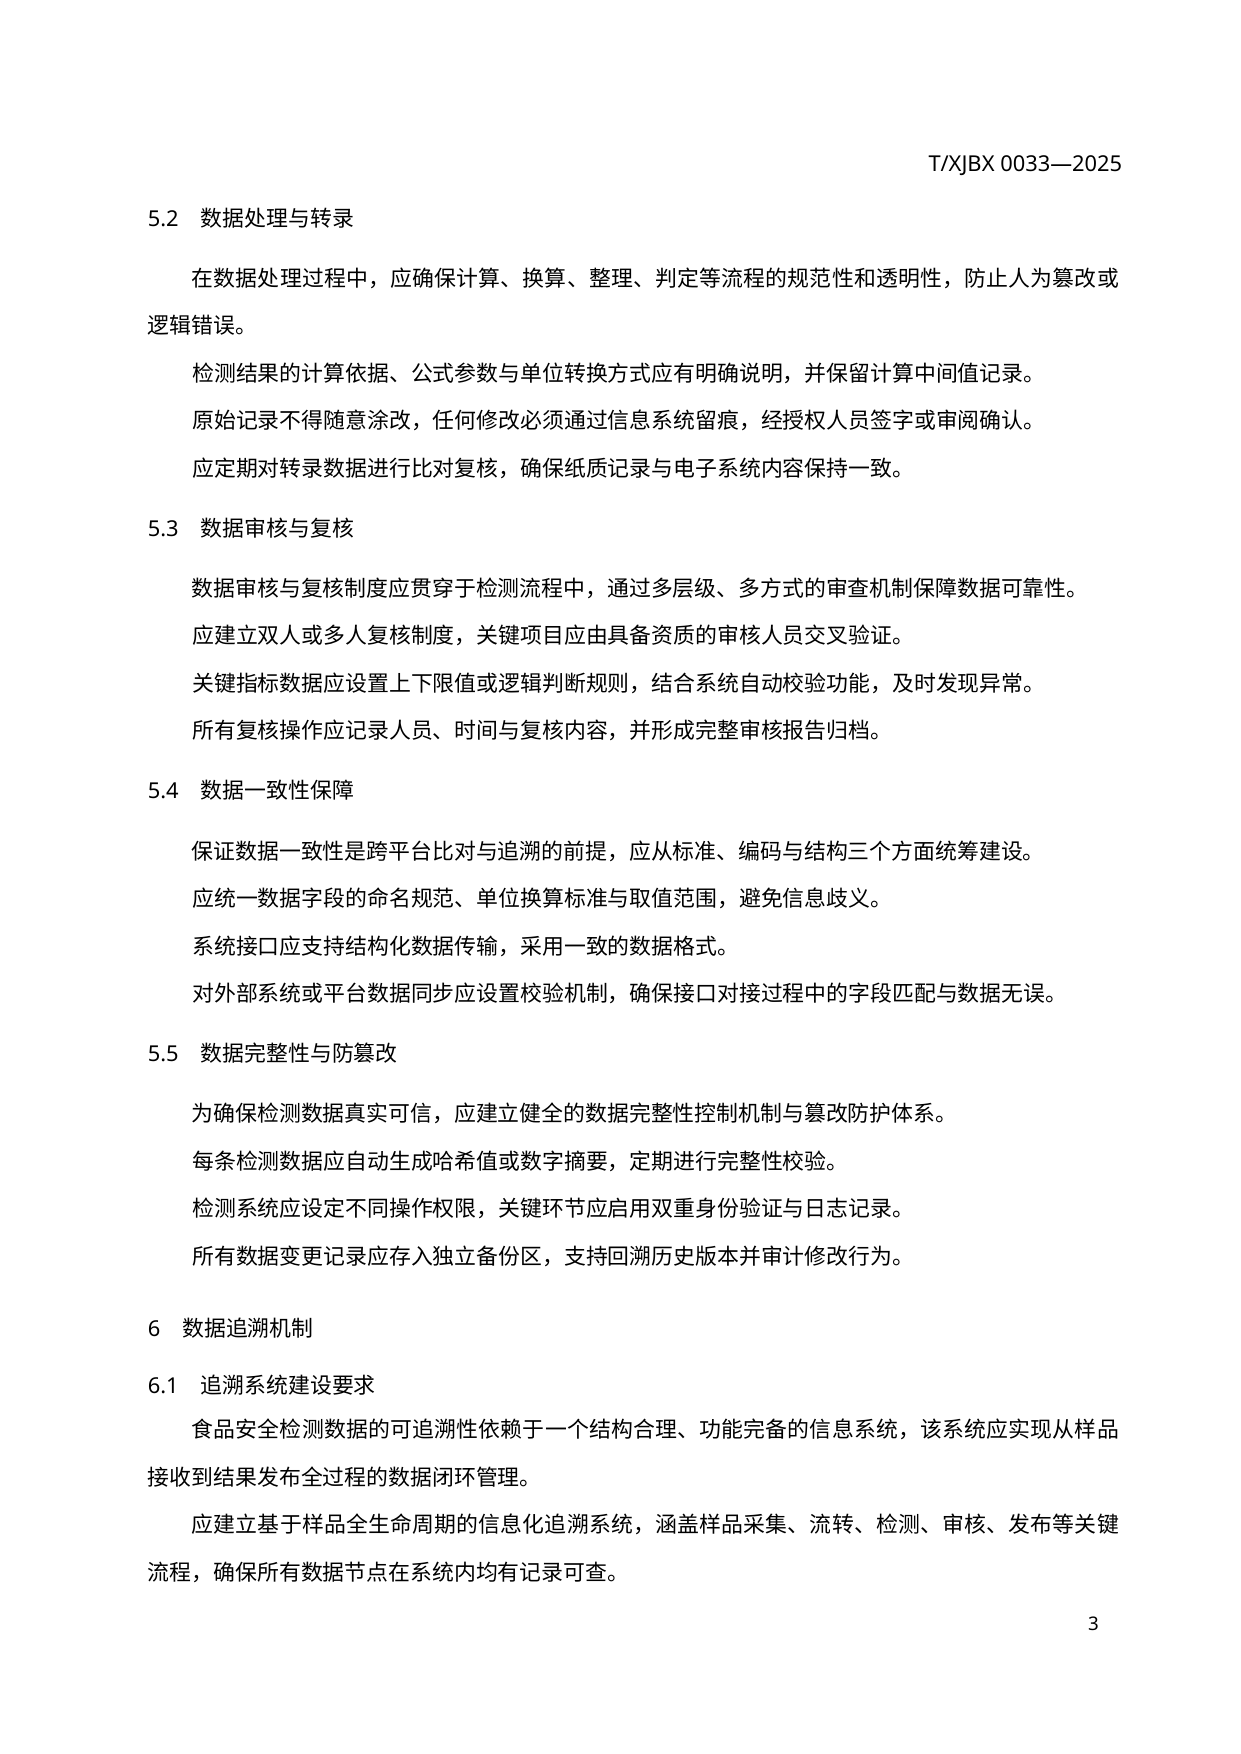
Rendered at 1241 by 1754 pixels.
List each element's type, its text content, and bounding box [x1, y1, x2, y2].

text 数据审核与复核制度应贯穿于检测流程中，通过多层级、多方式的审查机制保障数据可靠性。 [148, 571, 1122, 603]
text 为确保检测数据真实可信，应建立健全的数据完整性控制机制与篡改防护体系。 [148, 1096, 1122, 1128]
list 所有数据变更记录应存入独立备份区，支持回溯历史版本并审计修改行为。 [192, 1239, 1122, 1270]
list 所有复核操作应记录人员、时间与复核内容，并形成完整审核报告归档。 [192, 713, 1122, 745]
list 原始记录不得随意涂改，任何修改必须通过信息系统留痕，经授权人员签字或审阅确认。 [192, 403, 1122, 435]
list 应定期对转录数据进行比对复核，确保纸质记录与电子系统内容保持一致。 [192, 451, 1122, 483]
list 应建立双人或多人复核制度，关键项目应由具备资质的审核人员交叉验证。 [192, 618, 1122, 650]
text 食品安全检测数据的可追溯性依赖于一个结构合理、功能完备的信息系统，该系统应实现从样品接收到结果发布全过程的数据闭环管理。 [148, 1412, 1122, 1491]
list 检测结果的计算依据、公式参数与单位转换方式应有明确说明，并保留计算中间值记录。 [192, 356, 1122, 388]
list 应统一数据字段的命名规范、单位换算标准与取值范围，避免信息歧义。 [192, 881, 1122, 913]
list 系统接口应支持结构化数据传输，采用一致的数据格式。 [192, 929, 1122, 960]
text 保证数据一致性是跨平台比对与追溯的前提，应从标准、编码与结构三个方面统筹建设。 [148, 834, 1122, 865]
text 数据追溯机制 [148, 1311, 1122, 1343]
list 检测系统应设定不同操作权限，关键环节应启用双重身份验证与日志记录。 [192, 1191, 1122, 1223]
text 追溯系统建设要求 [148, 1368, 1122, 1400]
text 数据审核与复核 [148, 511, 1122, 543]
text 数据一致性保障 [148, 773, 1122, 805]
list 对外部系统或平台数据同步应设置校验机制，确保接口对接过程中的字段匹配与数据无误。 [192, 976, 1122, 1008]
text 应建立基于样品全生命周期的信息化追溯系统，涵盖样品采集、流转、检测、审核、发布等关键流程，确保所有数据节点在系统内均有记录可查。 [148, 1507, 1122, 1586]
list 每条检测数据应自动生成哈希值或数字摘要，定期进行完整性校验。 [192, 1144, 1122, 1175]
list 关键指标数据应设置上下限值或逻辑判断规则，结合系统自动校验功能，及时发现异常。 [192, 666, 1122, 698]
text 数据处理与转录 [148, 201, 1122, 233]
text 在数据处理过程中，应确保计算、换算、整理、判定等流程的规范性和透明性，防止人为篡改或逻辑错误。 [148, 261, 1122, 340]
text 数据完整性与防篡改 [148, 1036, 1122, 1068]
